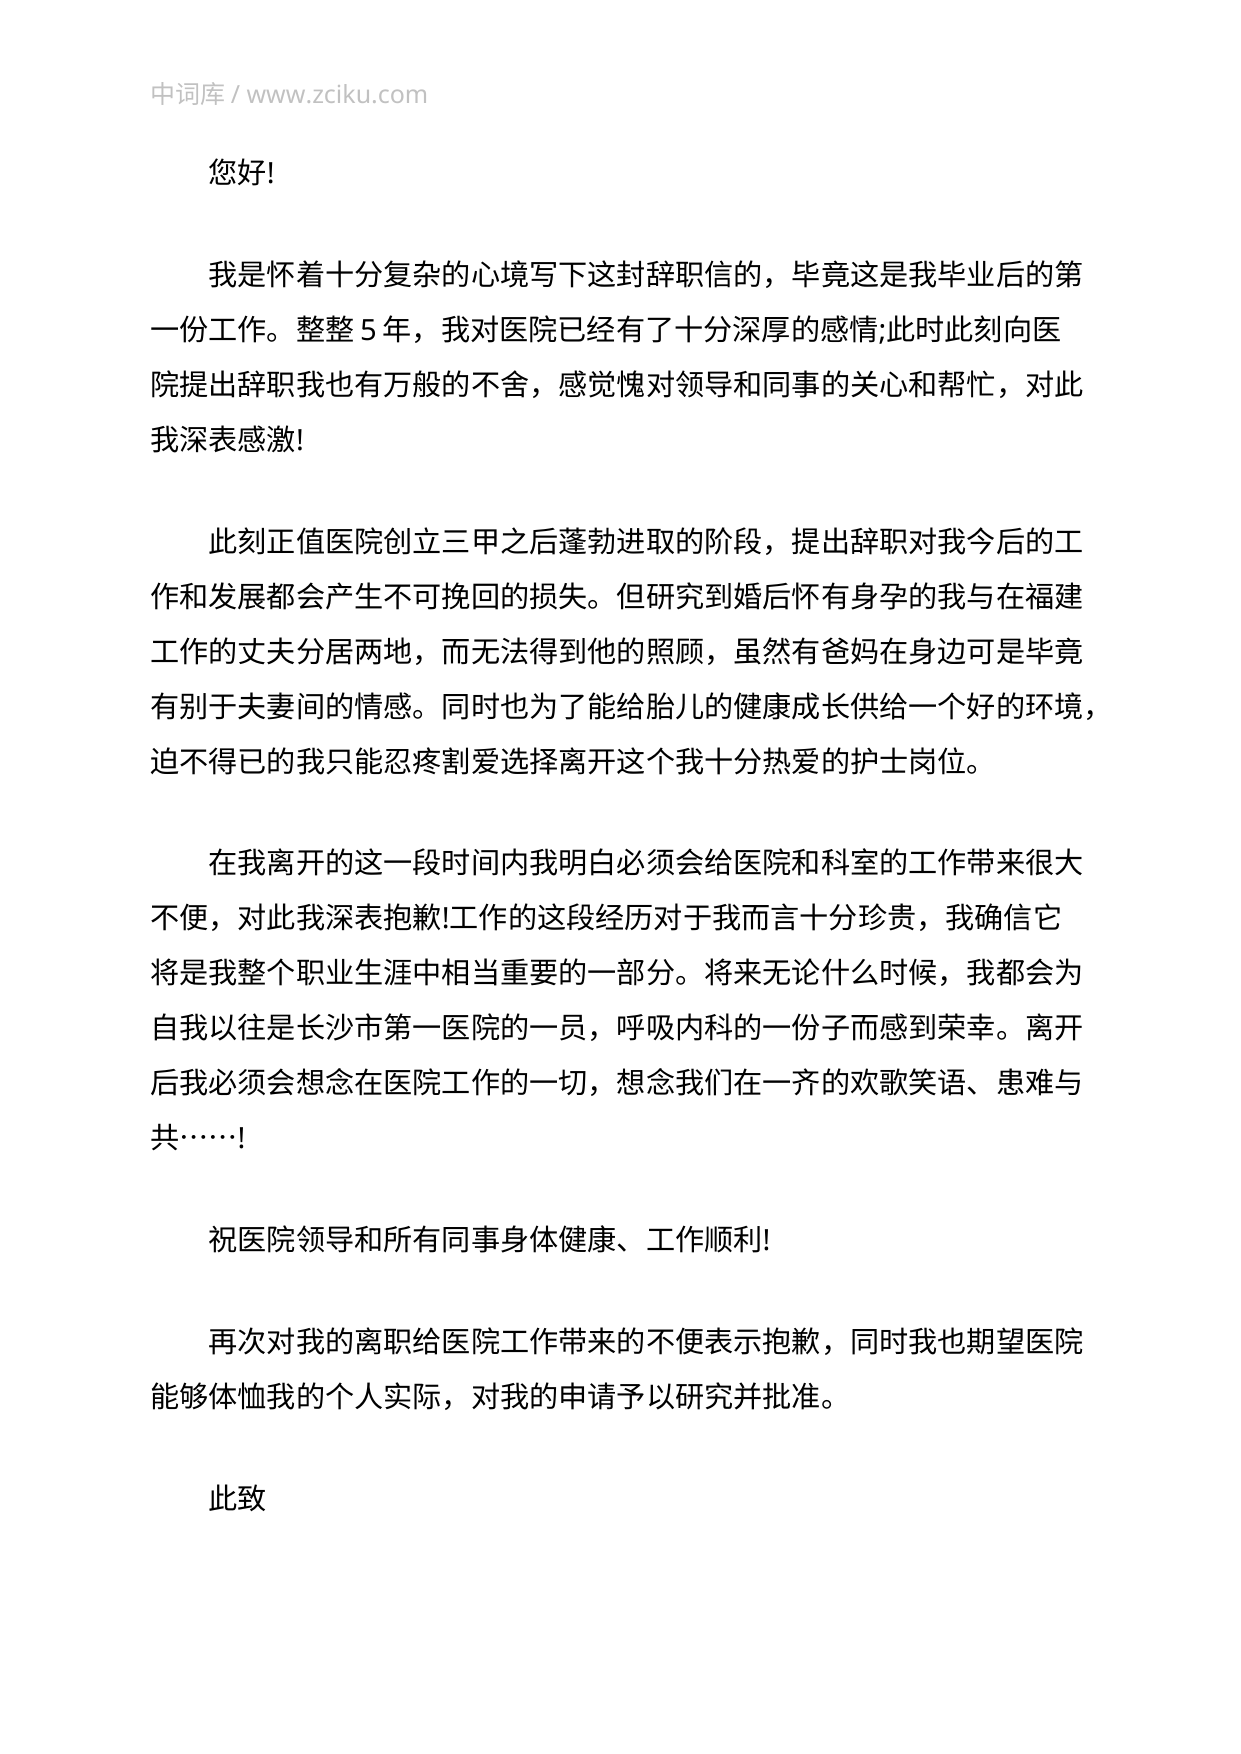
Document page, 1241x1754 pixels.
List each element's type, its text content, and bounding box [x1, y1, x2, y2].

text 再次对我的离职给医院工作带来的不便表示抱歉，同时我也期望医院能够体恤我的个人实际，对我的申请予以研究并批准。 [150, 1319, 1090, 1416]
text 在我离开的这一段时间内我明白必须会给医院和科室的工作带来很大不便，对此我深表抱歉!工作的这段经历对于我而言十分珍贵，我确信它将是我整个职业生涯中相当重要的一部分。将来无论什么时候，我都会为自我以往是长沙市第一医院的一员，呼吸内科的一份子而感到荣幸。离开后我必须会想念在医院工作的一切，想念我们在一齐的欢歌笑语、患难与共……! [150, 840, 1090, 1157]
text 您好! [150, 150, 1090, 192]
text 祝医院领导和所有同事身体健康、工作顺利! [150, 1217, 1090, 1259]
text 我是怀着十分复杂的心境写下这封辞职信的，毕竟这是我毕业后的第一份工作。整整5年，我对医院已经有了十分深厚的感情;此时此刻向医院提出辞职我也有万般的不舍，感觉愧对领导和同事的关心和帮忙，对此我深表感激! [150, 252, 1090, 459]
text 此刻正值医院创立三甲之后蓬勃进取的阶段，提出辞职对我今后的工作和发展都会产生不可挽回的损失。但研究到婚后怀有身孕的我与在福建工作的丈夫分居两地，而无法得到他的照顾，虽然有爸妈在身边可是毕竟有别于夫妻间的情感。同时也为了能给胎儿的健康成长供给一个好的环境，迫不得已的我只能忍疼割爱选择离开这个我十分热爱的护士岗位。 [150, 519, 1090, 781]
text 此致 [150, 1475, 1090, 1518]
